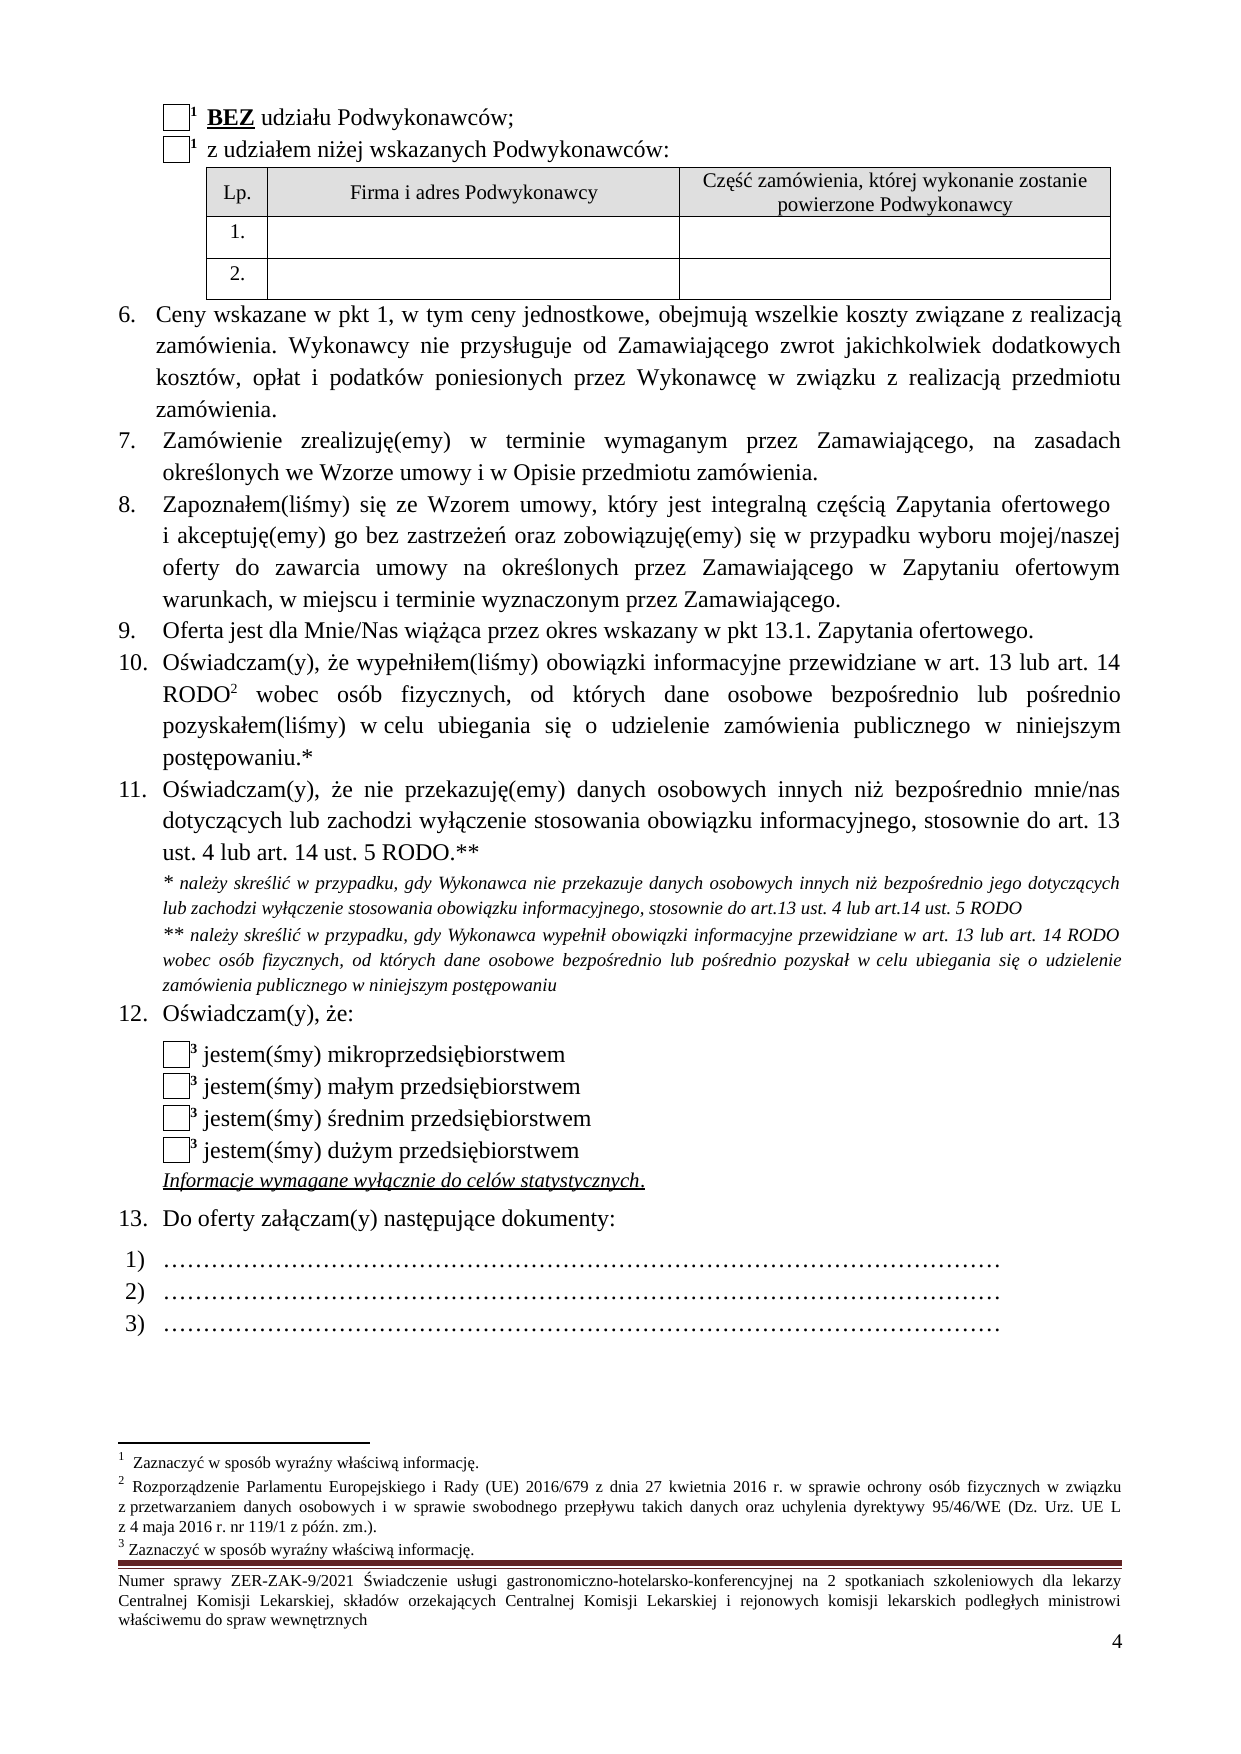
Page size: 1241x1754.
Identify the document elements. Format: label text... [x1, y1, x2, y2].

list …………………………………………………………………………………………… [125, 1277, 1122, 1305]
text 3 jestem(śmy) małym przedsiębiorstwem [162, 1072, 1122, 1099]
table_header Część zamówienia, której wykonanie zostanie powierzone Podwykonawcy [680, 168, 1110, 216]
list Oferta jest dla Mnie/Nas wiążąca przez okres wskazany w pkt 13.1. Zapytania ofertowego. [118, 617, 1122, 644]
table_header Firma i adres Podwykonawcy [268, 168, 679, 216]
text 3 jestem(śmy) średnim przedsiębiorstwem [162, 1104, 1122, 1131]
text BEZ udziału Podwykonawców; [162, 103, 1122, 131]
table_cell [268, 217, 679, 257]
list …………………………………………………………………………………………… [125, 1309, 1122, 1336]
list Zamówienie zrealizuję(emy) w terminie wymaganym przez Zamawiającego, na zasadach określonych we Wzorze umowy i w Opisie przedmiotu zamówienia. [118, 427, 1122, 486]
text 3 jestem(śmy) dużym przedsiębiorstwem [162, 1136, 1122, 1163]
list Oświadczam(y), że nie przekazuję(emy) danych osobowych innych niż bezpośrednio mnie/nas dotyczących lub zachodzi wyłączenie stosowania obowiązku informacyjnego, stosownie do art. 13 ust. 4 lub art. 14 ust. 5 RODO.** [118, 775, 1122, 866]
list …………………………………………………………………………………………… [125, 1245, 1122, 1273]
text Informacje wymagane wyłącznie do celów statystycznych. [162, 1167, 1122, 1192]
table_cell [268, 259, 679, 299]
table_cell [680, 217, 1110, 257]
list Zapoznałem(liśmy) się ze Wzorem umowy, który jest integralną częścią Zapytania ofertowego i akceptuję(emy) go bez zastrzeżeń oraz zobowiązuję(emy) się w przypadku wyboru mojej/naszej oferty do zawarcia umowy na określonych przez Zamawiającego w Zapytaniu ofertowym warunkach, w miejscu i terminie wyznaczonym przez Zamawiającego. [118, 490, 1122, 612]
table_cell 2. [207, 259, 267, 299]
text 1 z udziałem niżej wskazanych Podwykonawców: [162, 135, 1122, 163]
text jestem(śmy) mikroprzedsiębiorstwem [162, 1040, 1122, 1068]
list Ceny wskazane w pkt 1, w tym ceny jednostkowe, obejmują wszelkie koszty związane z realizacją zamówienia. Wykonawcy nie przysługuje od Zamawiającego zwrot jakichkolwiek dodatkowych kosztów, opłat i podatków poniesionych przez Wykonawcę w związku z realizacją przedmiotu zamówienia. [118, 300, 1122, 422]
list Do oferty załączam(y) następujące dokumenty: [118, 1204, 1122, 1232]
list Oświadczam(y), że wypełniłem(liśmy) obowiązki informacyjne przewidziane w art. 13 lub art. 14 RODO wobec osób fizycznych, od których dane osobowe bezpośrednio lub pośrednio pozyskałem(liśmy) w celu ubiegania się o udzielenie zamówienia publicznego w niniejszym postępowaniu.* [118, 648, 1122, 771]
text ** należy skreślić w przypadku, gdy Wykonawca wypełnił obowiązki informacyjne przewidziane w art. 13 lub art. 14 RODO wobec osób fizycznych, od których dane osobowe bezpośrednio lub pośrednio pozyskał w celu ubiegania się o udzielenie zamówienia publicznego w niniejszym postępowaniu [162, 922, 1122, 996]
list Oświadczam(y), że: [118, 999, 1122, 1026]
text * należy skreślić w przypadku, gdy Wykonawca nie przekazuje danych osobowych innych niż bezpośrednio jego dotyczących lub zachodzi wyłączenie stosowania obowiązku informacyjnego, stosownie do art.13 ust. 4 lub art.14 ust. 5 RODO [162, 870, 1122, 919]
table_cell [680, 259, 1110, 299]
table_cell 1. [207, 217, 267, 257]
table_header Lp. [207, 168, 267, 216]
